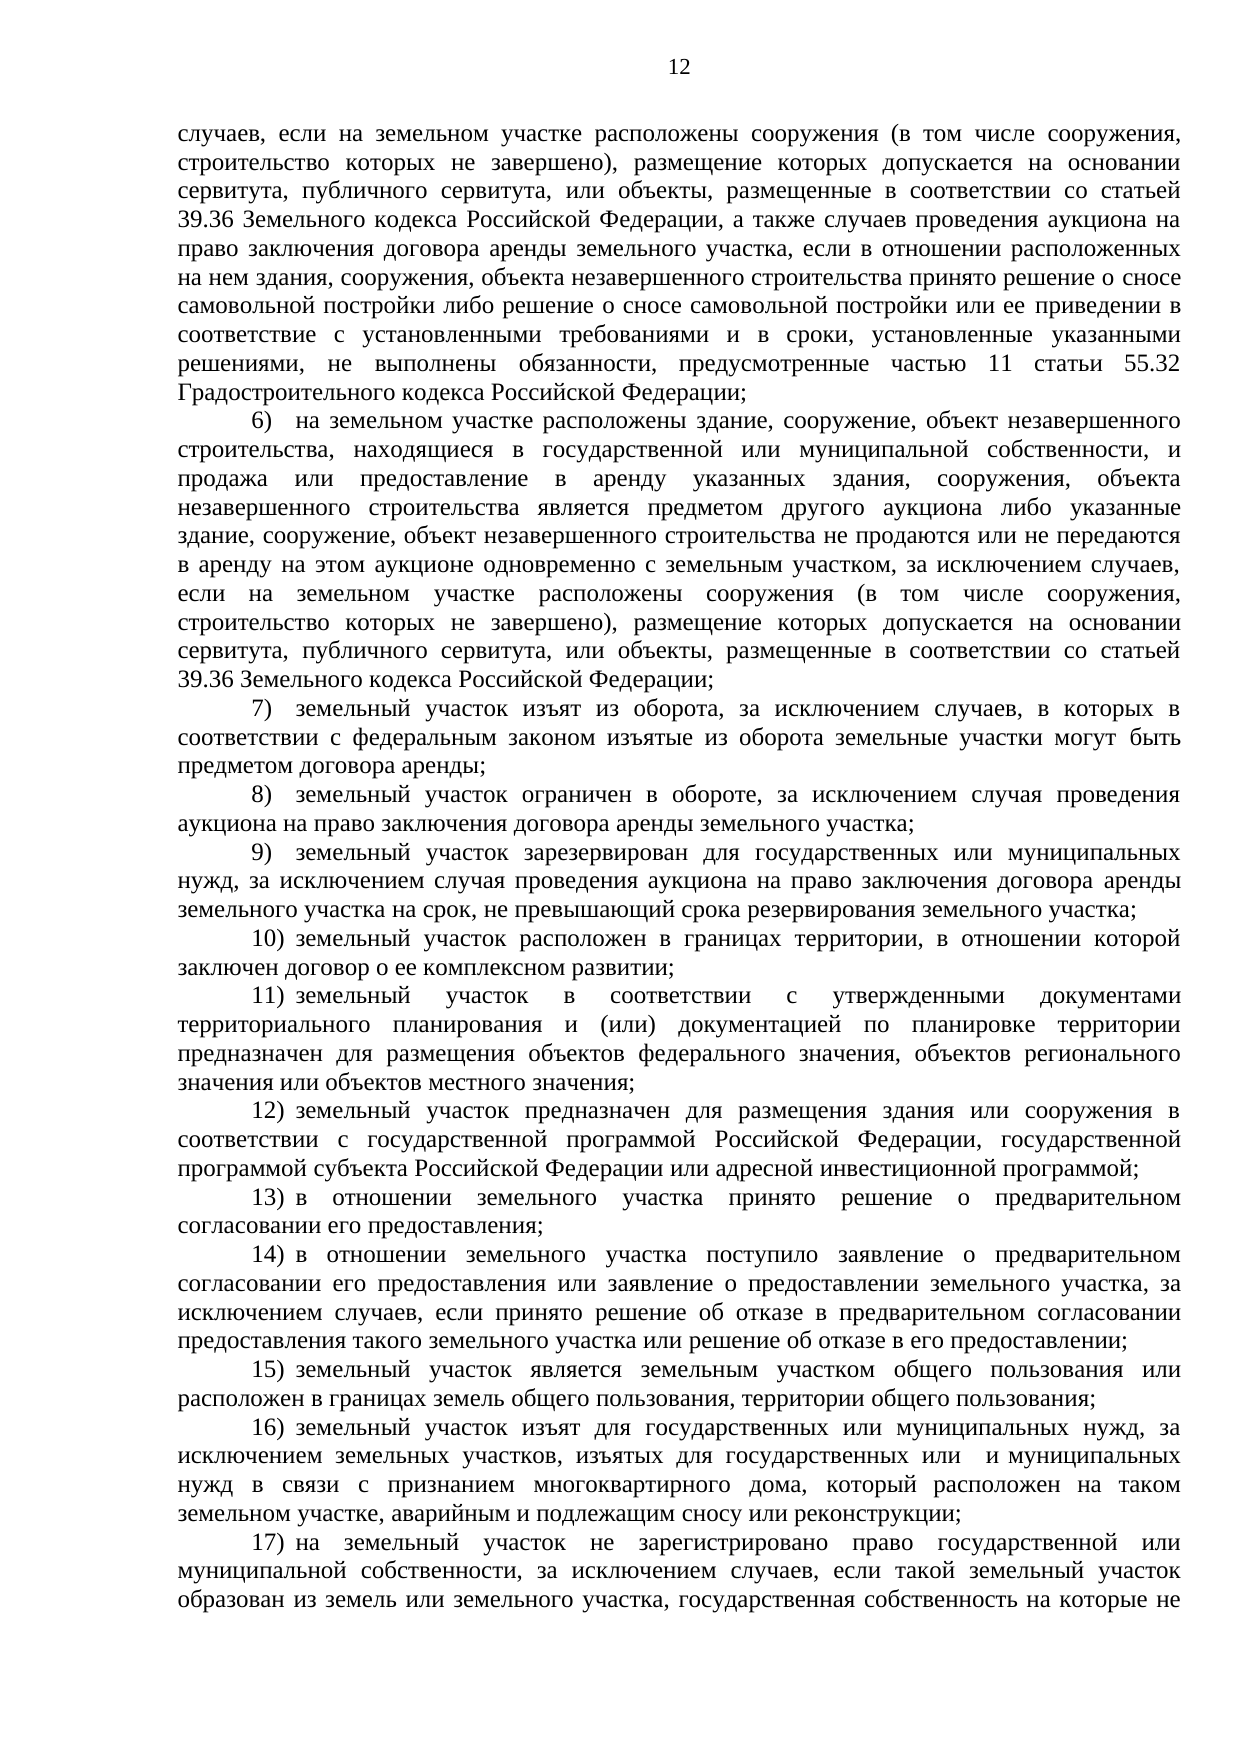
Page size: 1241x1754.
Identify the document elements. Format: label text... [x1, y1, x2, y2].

list земельный участок изъят для государственных или муниципальных нужд, за исключением земельных участков, изъятых для государственных или и муниципальных нужд в связи с признанием многоквартирного дома, который расположен на таком земельном участке, аварийным и подлежащим сносу или реконструкции; [177, 1412, 1181, 1527]
list земельный участок ограничен в обороте, за исключением случая проведения аукциона на право заключения договора аренды земельного участка; [177, 779, 1181, 837]
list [177, 1527, 1181, 1613]
list земельный участок предназначен для размещения здания или сооружения в соответствии с государственной программой Российской Федерации, государственной программой субъекта Российской Федерации или адресной инвестиционной программой; [177, 1096, 1181, 1182]
list земельный участок в соответствии с утвержденными документами территориального планирования и (или) документацией по планировке территории предназначен для размещения объектов федерального значения, объектов регионального значения или объектов местного значения; [177, 981, 1181, 1096]
list на земельном участке расположены здание, сооружение, объект незавершенного строительства, находящиеся в государственной или муниципальной собственности, и продажа или предоставление в аренду указанных здания, сооружения, объекта незавершенного строительства является предметом другого аукциона либо указанные здание, сооружение, объект незавершенного строительства не продаются или не передаются в аренду на этом аукционе одновременно с земельным участком, за исключением случаев, если на земельном участке расположены сооружения (в том числе сооружения, строительство которых не завершено), размещение которых допускается на основании сервитута, публичного сервитута, или объекты, размещенные в соответствии со статьей 39.36 Земельного кодекса Российской Федерации; [177, 406, 1181, 693]
list земельный участок расположен в границах территории, в отношении которой заключен договор о ее комплексном развитии; [177, 923, 1181, 981]
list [177, 118, 1181, 406]
list в отношении земельного участка принято решение о предварительном согласовании его предоставления; [177, 1182, 1181, 1239]
list земельный участок зарезервирован для государственных или муниципальных нужд, за исключением случая проведения аукциона на право заключения договора аренды земельного участка на срок, не превышающий срока резервирования земельного участка; [177, 837, 1181, 923]
list в отношении земельного участка поступило заявление о предварительном согласовании его предоставления или заявление о предоставлении земельного участка, за исключением случаев, если принято решение об отказе в предварительном согласовании предоставления такого земельного участка или решение об отказе в его предоставлении; [177, 1239, 1181, 1354]
list земельный участок изъят из оборота, за исключением случаев, в которых в соответствии с федеральным законом изъятые из оборота земельные участки могут быть предметом договора аренды; [177, 693, 1181, 779]
list земельный участок является земельным участком общего пользования или расположен в границах земель общего пользования, территории общего пользования; [177, 1354, 1181, 1412]
